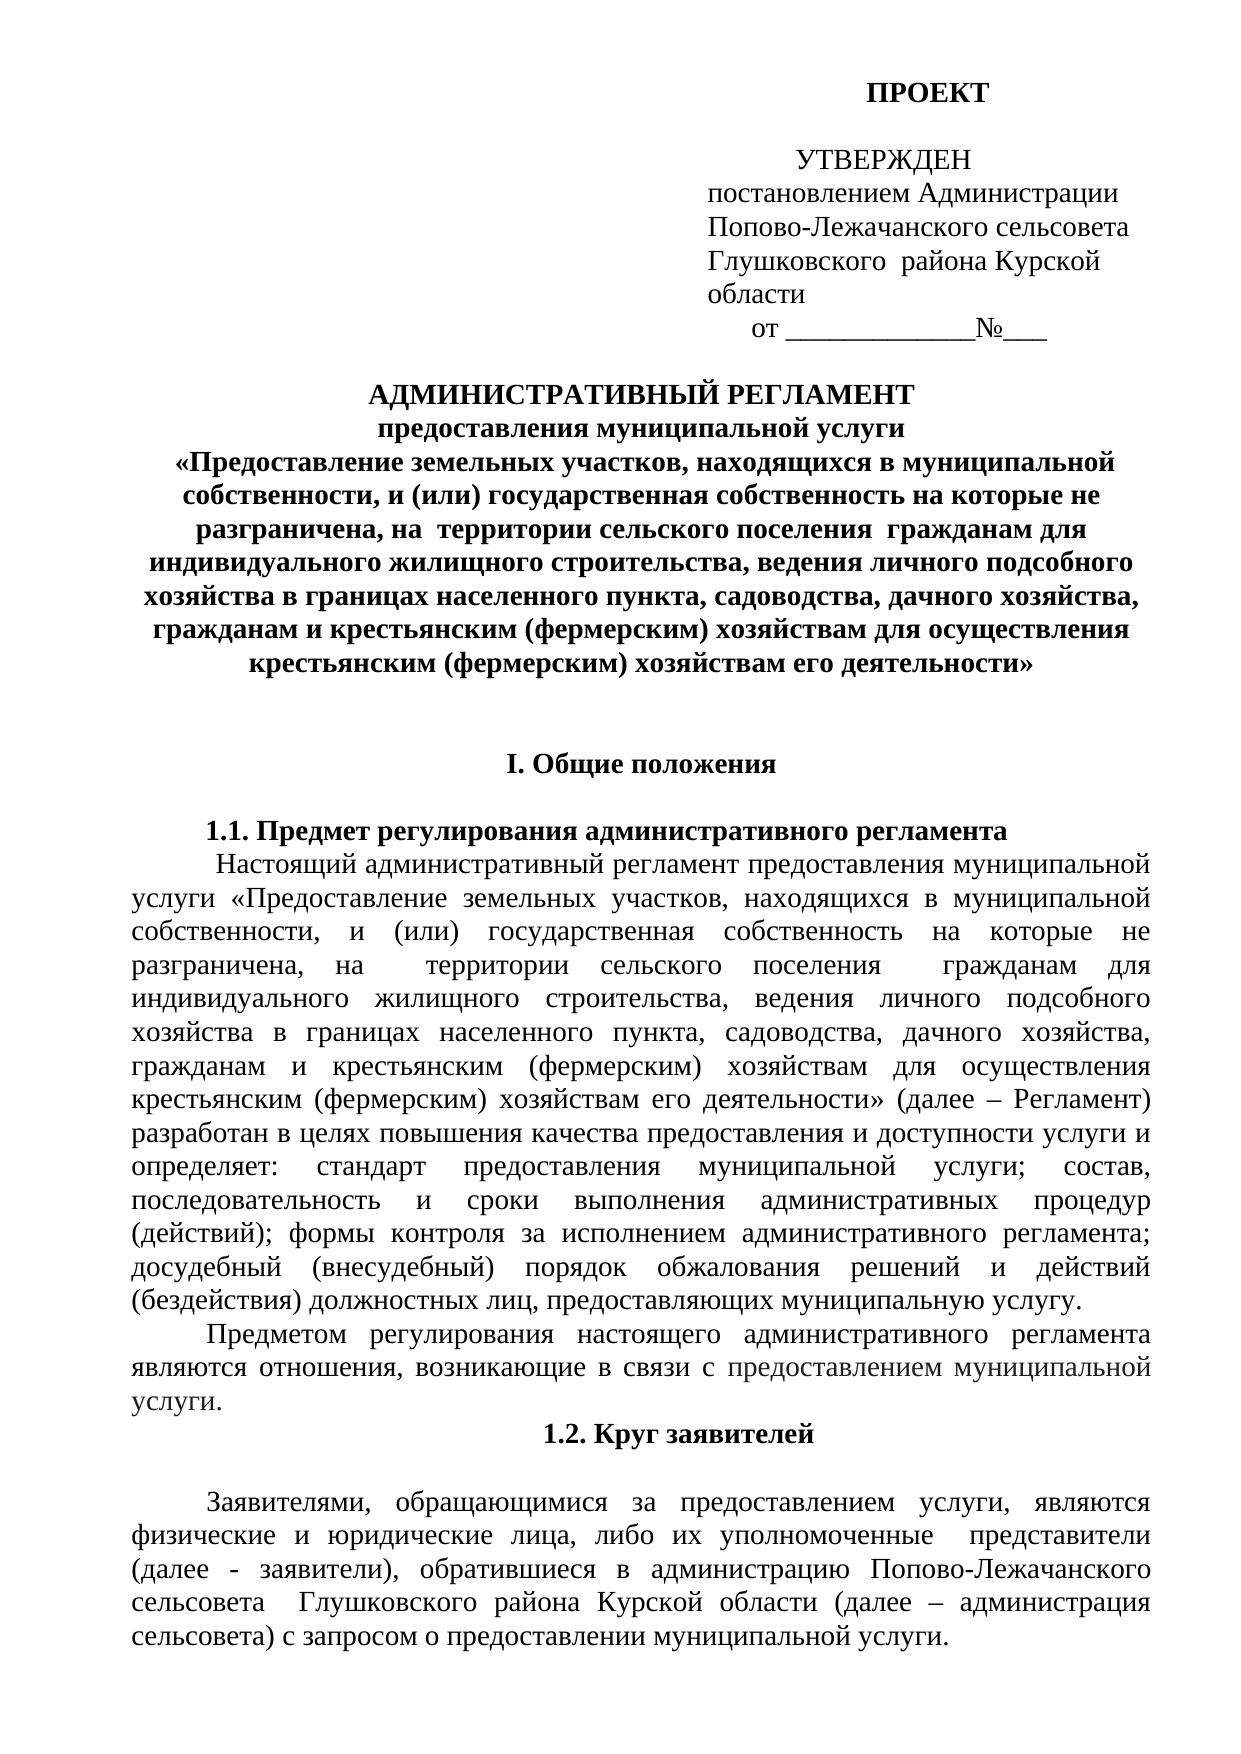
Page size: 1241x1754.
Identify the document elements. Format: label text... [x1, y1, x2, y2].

text постановлением Администрации [707, 176, 1148, 209]
text от _____________№___ [707, 310, 1148, 343]
text ПРОЕКТ [707, 75, 1148, 108]
text 1.1. Предмет регулирования административного регламента [131, 813, 1152, 846]
text «Предоставление земельных участков, находящихся в муниципальной собственности, и (или) государственная собственность на которые не разграничена, на территории сельского поселения гражданам для индивидуального жилищного строительства, ведения личного подсобного хозяйства в границах населенного пункта, садоводства, дачного хозяйства, гражданам и крестьянским (фермерским) хозяйствам для осуществления крестьянским (фермерским) хозяйствам его деятельности» [131, 444, 1152, 679]
text Настоящий административный регламент предоставления муниципальной услуги «Предоставление земельных участков, находящихся в муниципальной собственности, и (или) государственная собственность на которые не разграничена, на территории сельского поселения гражданам для индивидуального жилищного строительства, ведения личного подсобного хозяйства в границах населенного пункта, садоводства, дачного хозяйства, гражданам и крестьянским (фермерским) хозяйствам для осуществления крестьянским (фермерским) хозяйствам его деятельности» (далее – Регламент) разработан в целях повышения качества предоставления и доступности услуги и определяет: стандарт предоставления муниципальной услуги; состав, последовательность и сроки выполнения административных процедур (действий); формы контроля за исполнением административного регламента; досудебный (внесудебный) порядок обжалования решений и действий (бездействия) должностных лиц, предоставляющих муниципальную услугу. [131, 846, 1152, 1316]
text Предметом регулирования настоящего административного регламента являются отношения, возникающие в связи с предоставлением муниципальной услуги. [131, 1316, 1152, 1417]
text предоставления муниципальной услуги [131, 410, 1152, 444]
text АДМИНИСТРАТИВНЫЙ РЕГЛАМЕНТ [131, 377, 1152, 410]
text Глушковского района Курской области [707, 243, 1148, 310]
text I. Общие положения [131, 746, 1152, 779]
text Попово-Лежачанского сельсовета [707, 209, 1148, 243]
text 1.2. Круг заявителей [131, 1417, 1152, 1450]
text Заявителями, обращающимися за предоставлением услуги, являются физические и юридические лица, либо их уполномоченные представители (далее - заявители), обратившиеся в администрацию Попово-Лежачанского сельсовета Глушковского района Курской области (далее – администрация сельсовета) с запросом о предоставлении муниципальной услуги. [131, 1484, 1152, 1651]
text УТВЕРЖДЕН [707, 142, 1148, 176]
